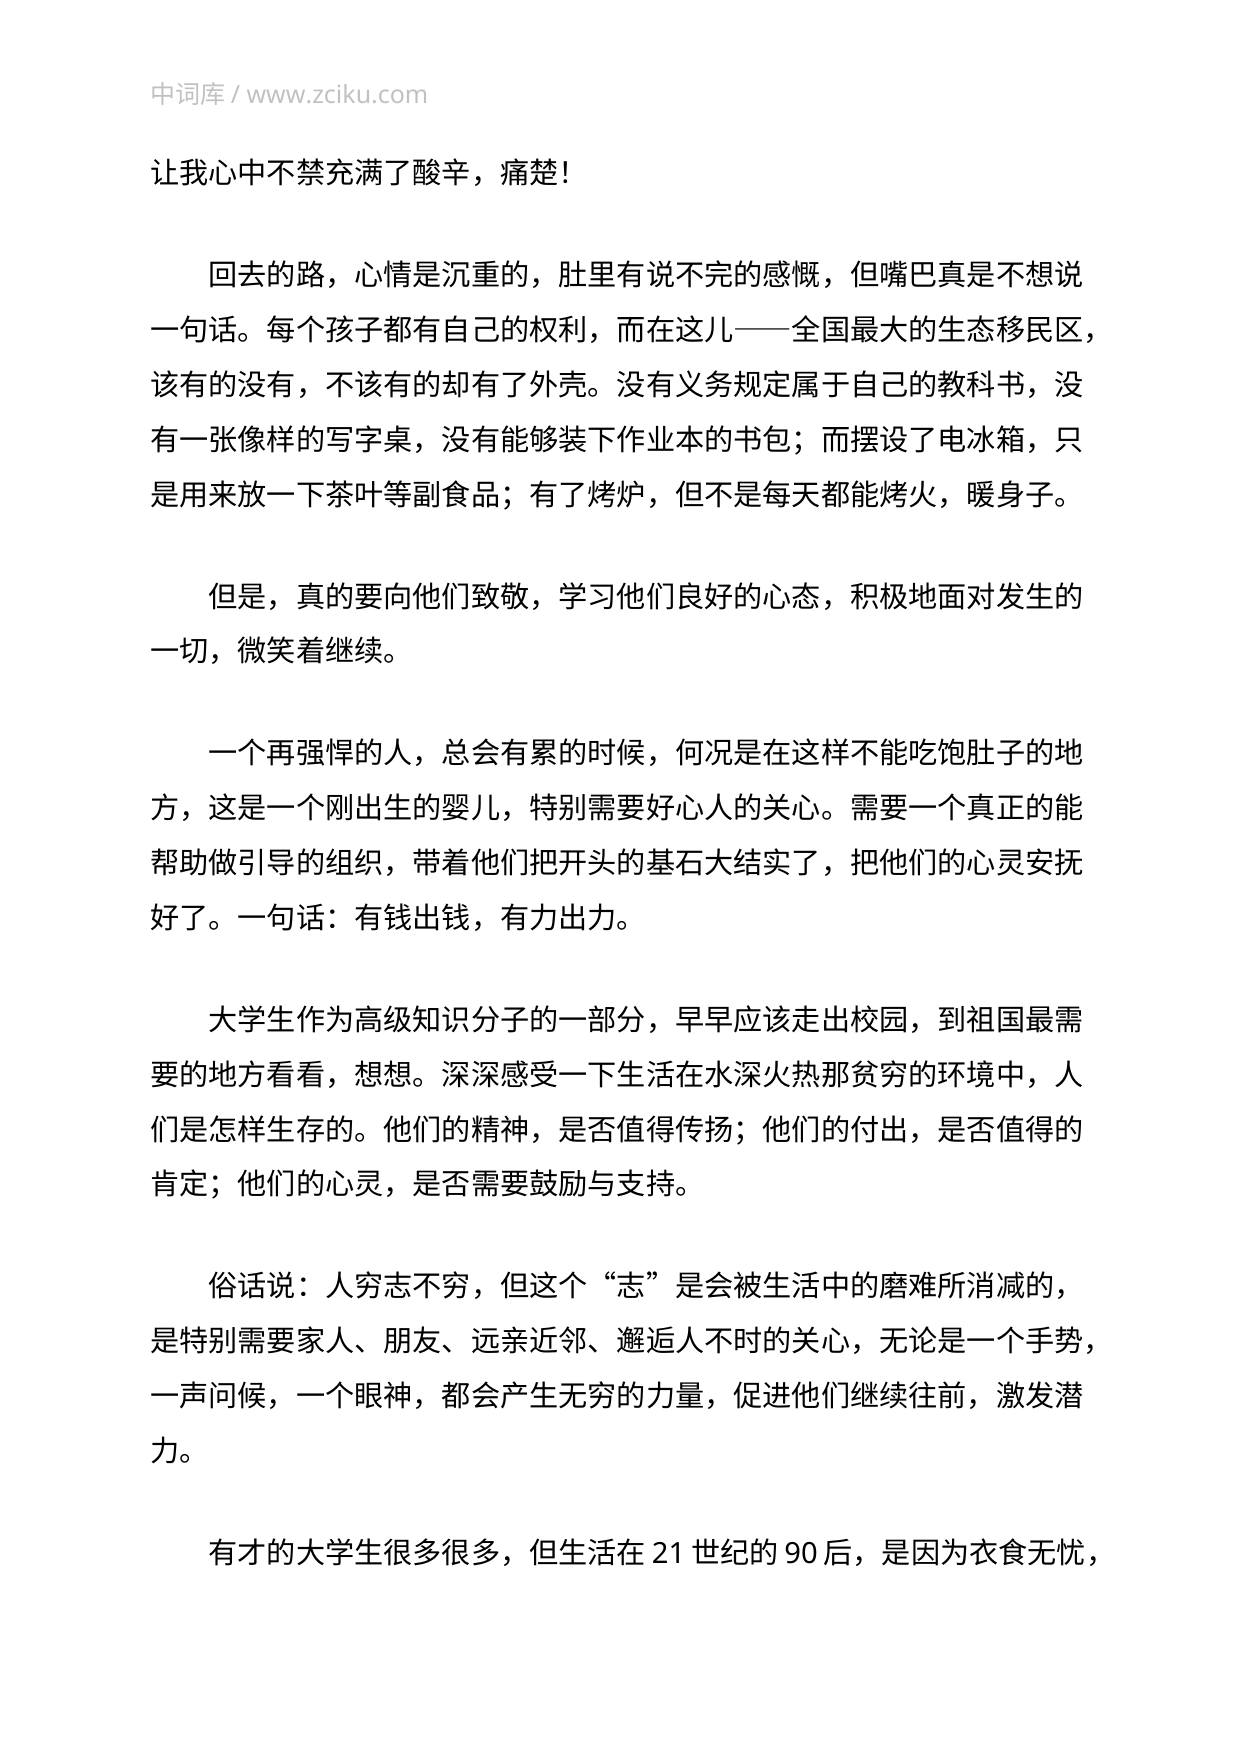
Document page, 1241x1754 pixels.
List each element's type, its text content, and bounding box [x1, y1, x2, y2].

text 回去的路，心情是沉重的，肚里有说不完的感慨，但嘴巴真是不想说一句话。每个孩子都有自己的权利，而在这儿——全国最大的生态移民区，该有的没有，不该有的却有了外壳。没有义务规定属于自己的教科书，没有一张像样的写字桌，没有能够装下作业本的书包；而摆设了电冰箱，只是用来放一下茶叶等副食品；有了烤炉，但不是每天都能烤火，暖身子。 [150, 252, 1090, 514]
text 大学生作为高级知识分子的一部分，早早应该走出校园，到祖国最需要的地方看看，想想。深深感受一下生活在水深火热那贫穷的环境中，人们是怎样生存的。他们的精神，是否值得传扬；他们的付出，是否值得的肯定；他们的心灵，是否需要鼓励与支持。 [150, 996, 1090, 1203]
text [150, 150, 1090, 192]
text 但是，真的要向他们致敬，学习他们良好的心态，积极地面对发生的一切，微笑着继续。 [150, 573, 1090, 670]
text 俗话说：人穷志不穷，但这个“志”是会被生活中的磨难所消减的，是特别需要家人、朋友、远亲近邻、邂逅人不时的关心，无论是一个手势，一声问候，一个眼神，都会产生无穷的力量，促进他们继续往前，激发潜力。 [150, 1263, 1090, 1470]
text 一个再强悍的人，总会有累的时候，何况是在这样不能吃饱肚子的地方，这是一个刚出生的婴儿，特别需要好心人的关心。需要一个真正的能帮助做引导的组织，带着他们把开头的基石大结实了，把他们的心灵安抚好了。一句话：有钱出钱，有力出力。 [150, 730, 1090, 937]
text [150, 1529, 1090, 1572]
